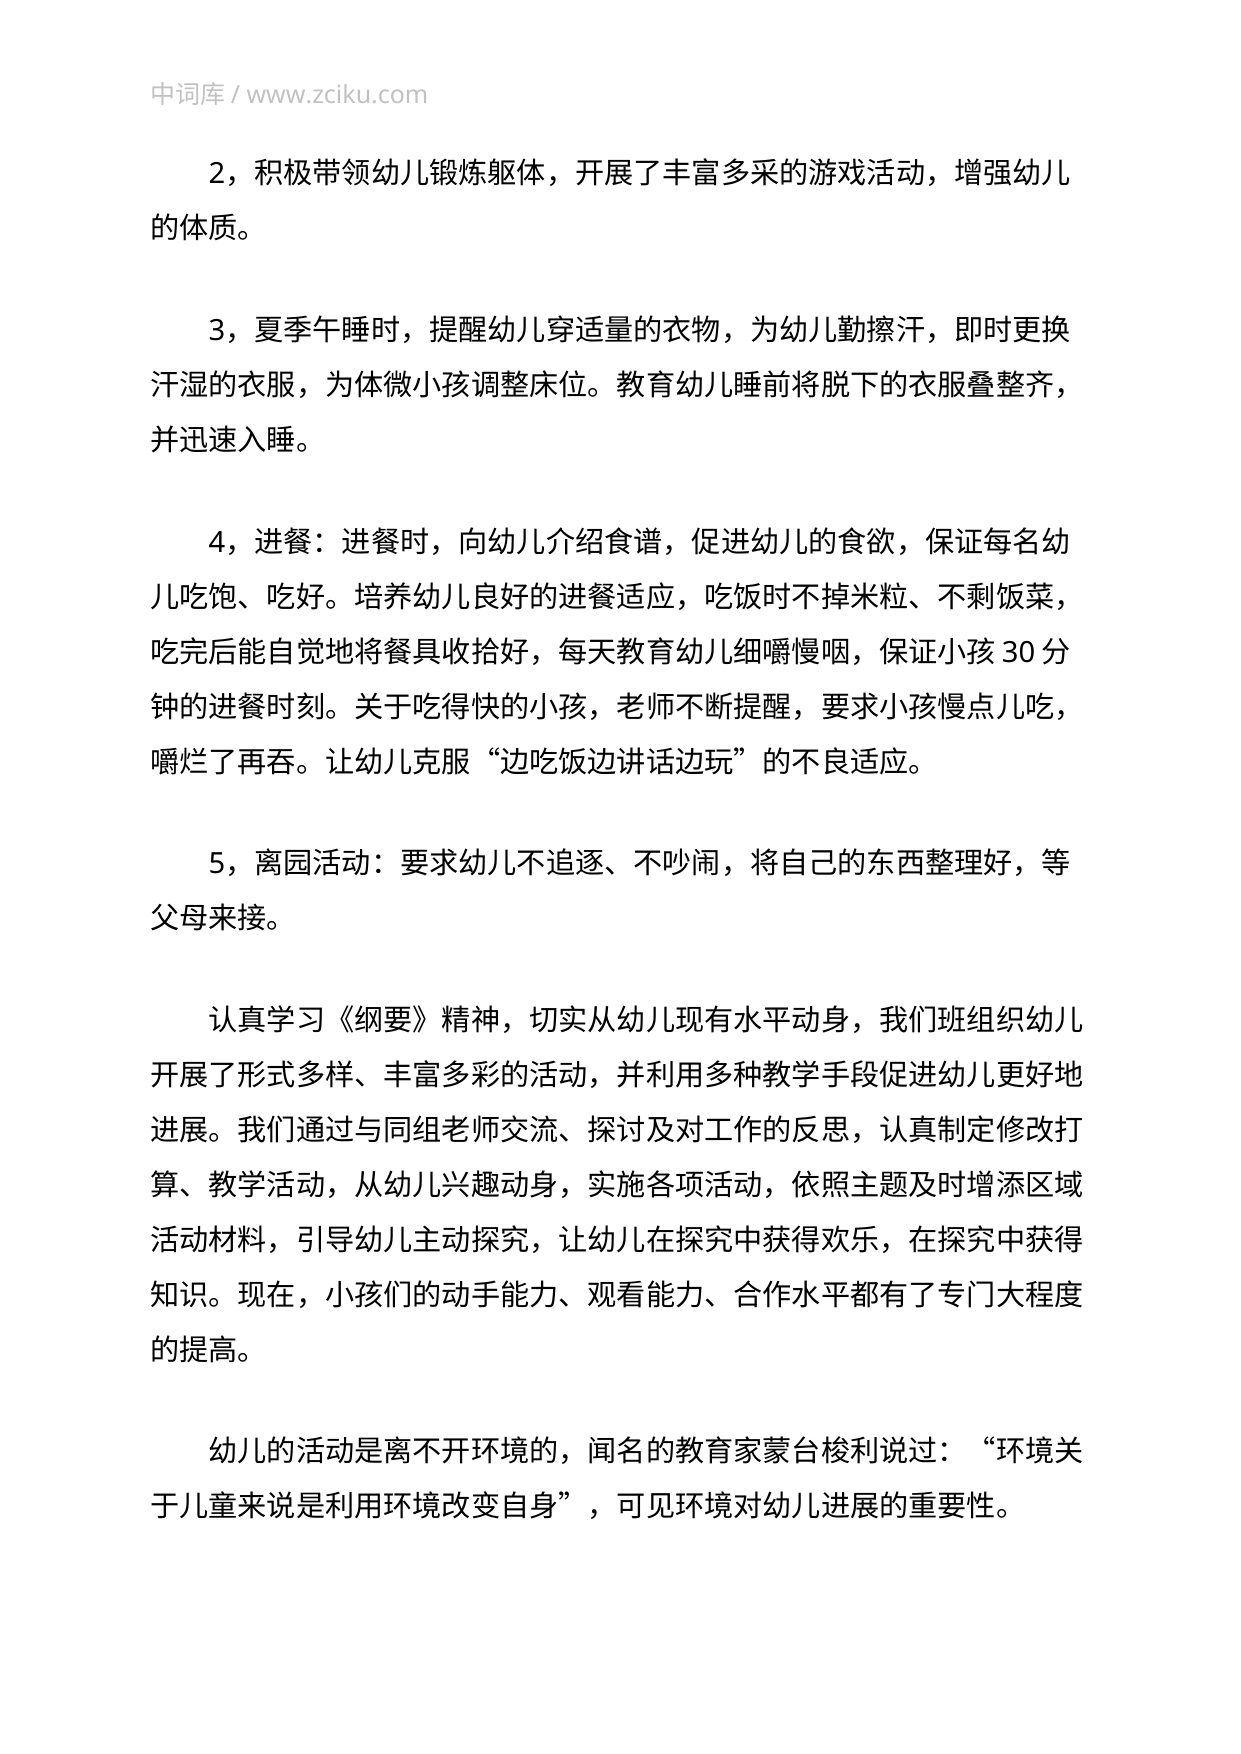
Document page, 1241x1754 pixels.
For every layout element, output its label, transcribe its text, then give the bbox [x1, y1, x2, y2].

text 4，进餐：进餐时，向幼儿介绍食谱，促进幼儿的食欲，保证每名幼儿吃饱、吃好。培养幼儿良好的进餐适应，吃饭时不掉米粒、不剩饭菜，吃完后能自觉地将餐具收拾好，每天教育幼儿细嚼慢咽，保证小孩30分钟的进餐时刻。关于吃得快的小孩，老师不断提醒，要求小孩慢点儿吃，嚼烂了再吞。让幼儿克服“边吃饭边讲话边玩”的不良适应。 [150, 518, 1090, 781]
text 5，离园活动：要求幼儿不追逐、不吵闹，将自己的东西整理好，等父母来接。 [150, 840, 1090, 937]
text 幼儿的活动是离不开环境的，闻名的教育家蒙台梭利说过：“环境关于儿童来说是利用环境改变自身”，可见环境对幼儿进展的重要性。 [150, 1428, 1090, 1525]
text 认真学习《纲要》精神，切实从幼儿现有水平动身，我们班组织幼儿开展了形式多样、丰富多彩的活动，并利用多种教学手段促进幼儿更好地进展。我们通过与同组老师交流、探讨及对工作的反思，认真制定修改打算、教学活动，从幼儿兴趣动身，实施各项活动，依照主题及时增添区域活动材料，引导幼儿主动探究，让幼儿在探究中获得欢乐，在探究中获得知识。现在，小孩们的动手能力、观看能力、合作水平都有了专门大程度的提高。 [150, 997, 1090, 1368]
text 3，夏季午睡时，提醒幼儿穿适量的衣物，为幼儿勤擦汗，即时更换汗湿的衣服，为体微小孩调整床位。教育幼儿睡前将脱下的衣服叠整齐，并迅速入睡。 [150, 307, 1090, 459]
text 2，积极带领幼儿锻炼躯体，开展了丰富多采的游戏活动，增强幼儿的体质。 [150, 150, 1090, 247]
